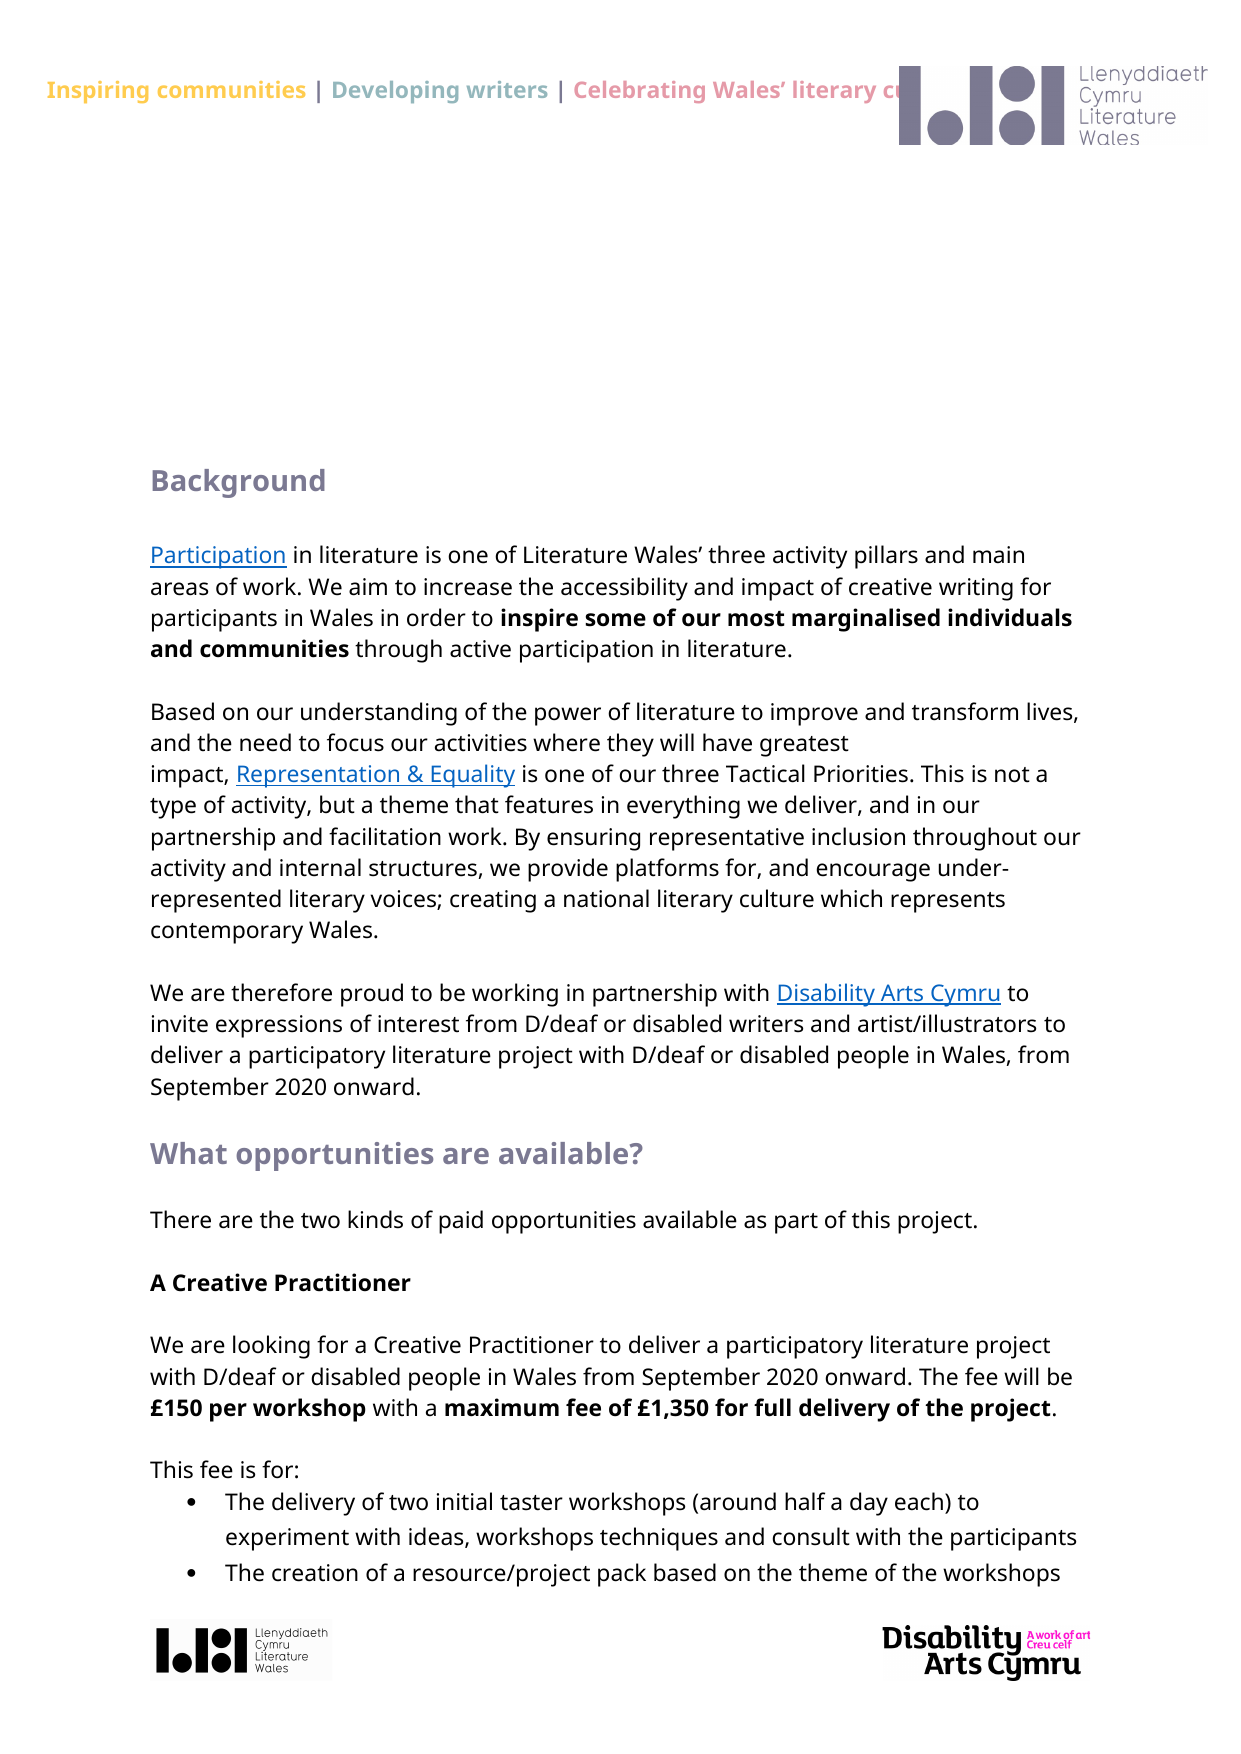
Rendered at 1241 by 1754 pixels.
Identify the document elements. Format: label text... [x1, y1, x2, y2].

text Based on our understanding of the power of literature to improve and transform lives, and the need to focus our activities where they will have greatest impact, Representation & Equality is one of our three Tactical Priorities. This is not a type of activity, but a theme that features in everything we deliver, and in our partnership and facilitation work. By ensuring representative inclusion throughout our activity and internal structures, we provide platforms for, and encourage under-represented literary voices; creating a national literary culture which represents contemporary Wales. [150, 696, 1090, 946]
text We are therefore proud to be working in partnership with Disability Arts Cymru to invite expressions of interest from D/deaf or disabled writers and artist/illustrators to deliver a participatory literature project with D/deaf or disabled people in Wales, from September 2020 onward. [150, 977, 1090, 1102]
list The delivery of two initial taster workshops (around half a day each) to experiment with ideas, workshops techniques and consult with the participants [187, 1485, 1090, 1553]
picture [898, 66, 1208, 144]
picture [150, 1619, 333, 1681]
text Background [150, 460, 1090, 500]
text What opportunities are available? [150, 1133, 1090, 1173]
text There are the two kinds of paid opportunities available as part of this project. [150, 1204, 1090, 1235]
text A Creative Practitioner [150, 1267, 1090, 1298]
text Participation in literature is one of Literature Wales’ three activity pillars and main areas of work. We aim to increase the accessibility and impact of creative writing for participants in Wales in order to inspire some of our most marginalised individuals and communities through active participation in literature. [150, 539, 1090, 664]
list The creation of a resource/project pack based on the theme of the workshops [187, 1557, 1090, 1588]
picture [882, 1625, 1091, 1681]
text We are looking for a Creative Practitioner to deliver a participatory literature project with D/deaf or disabled people in Wales from September 2020 onward. The fee will be £150 per workshop with a maximum fee of £1,350 for full delivery of the project. [150, 1329, 1090, 1423]
text This fee is for: [150, 1454, 1090, 1485]
